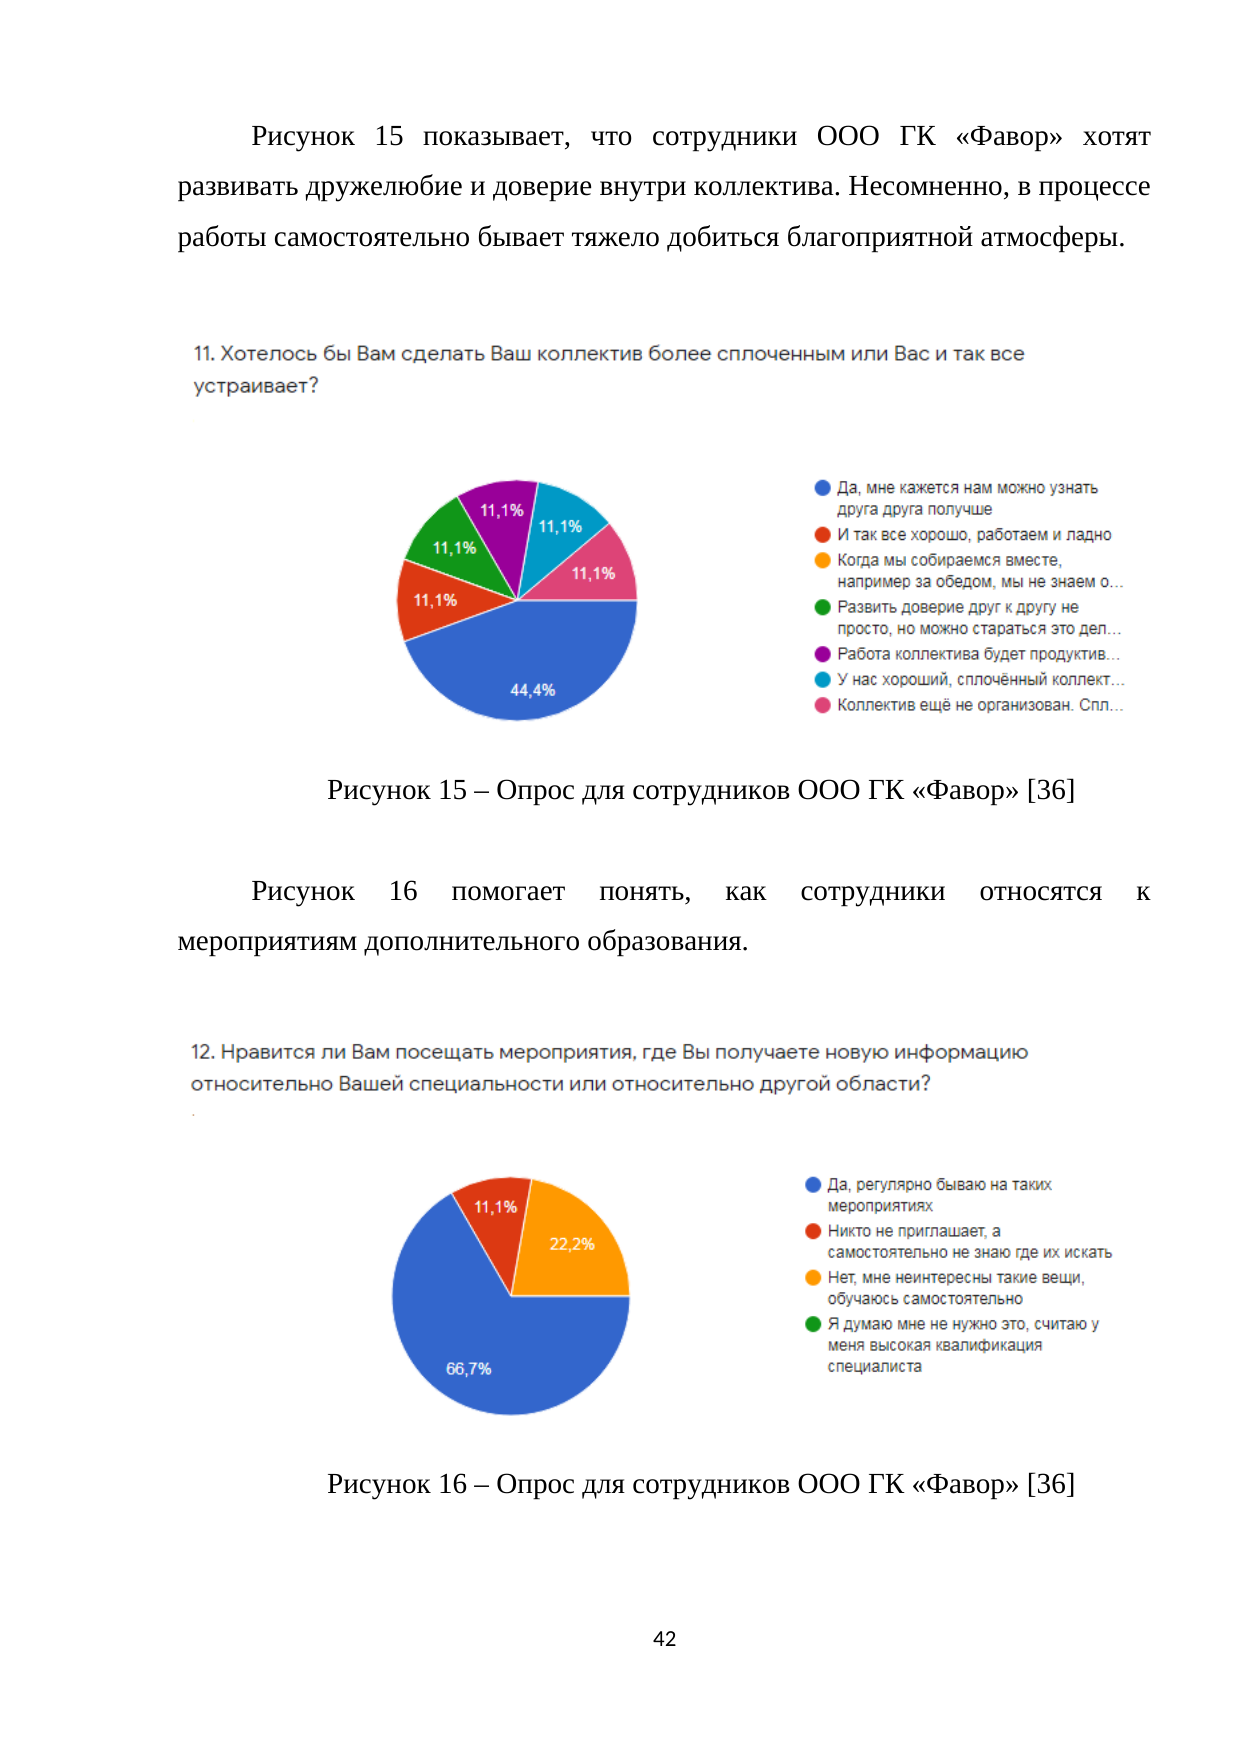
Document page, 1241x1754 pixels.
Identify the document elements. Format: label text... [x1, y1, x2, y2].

list Рисунок 16 – Опрос для сотрудников ООО ГК «Фавор» [36] [177, 1466, 1152, 1500]
picture [177, 1024, 1173, 1453]
list Рисунок 15 показывает, что сотрудники ООО ГК «Фавор» хотят развивать дружелюбие и доверие внутри коллектива. Несомненно, в процессе работы самостоятельно бывает тяжело добиться благоприятной атмосферы. [177, 118, 1152, 252]
list Рисунок 16 помогает понять, как сотрудники относятся к мероприятиям дополнительного образования. [177, 873, 1152, 957]
list Рисунок 15 – Опрос для сотрудников ООО ГК «Фавор» [36] [177, 772, 1152, 806]
picture [177, 319, 1173, 759]
